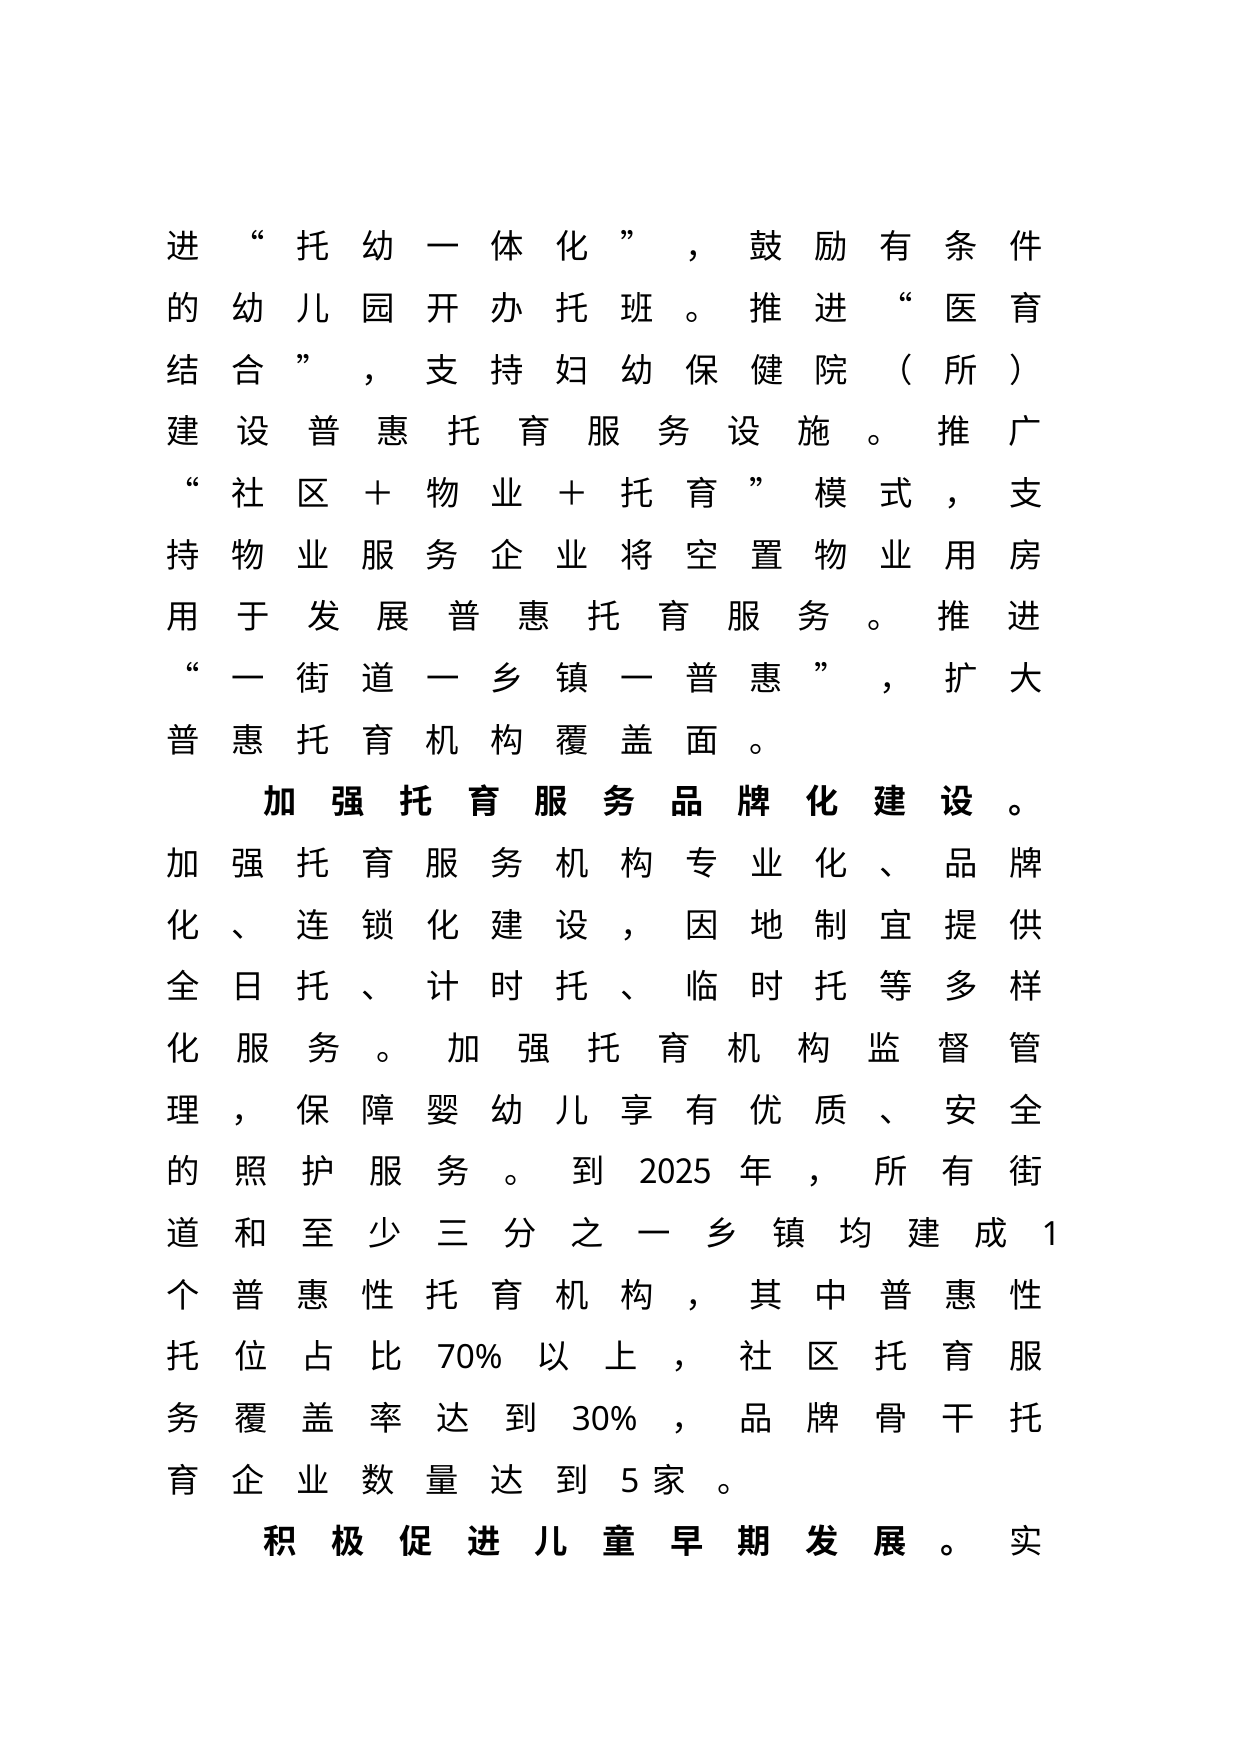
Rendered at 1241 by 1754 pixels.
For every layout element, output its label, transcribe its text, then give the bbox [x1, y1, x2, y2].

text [167, 1508, 1074, 1570]
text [167, 213, 1074, 768]
text 加强托育服务品牌化建设。加强托育服务机构专业化、品牌化、连锁化建设，因地制宜提供全日托、计时托、临时托等多样化服务。加强托育机构监督管理，保障婴幼儿享有优质、安全的照护服务。到2025年，所有街道和至少三分之一乡镇均建成1个普惠性托育机构，其中普惠性托位占比70%以上，社区托育服务覆盖率达到30%，品牌骨干托育企业数量达到5家。 [167, 768, 1074, 1508]
